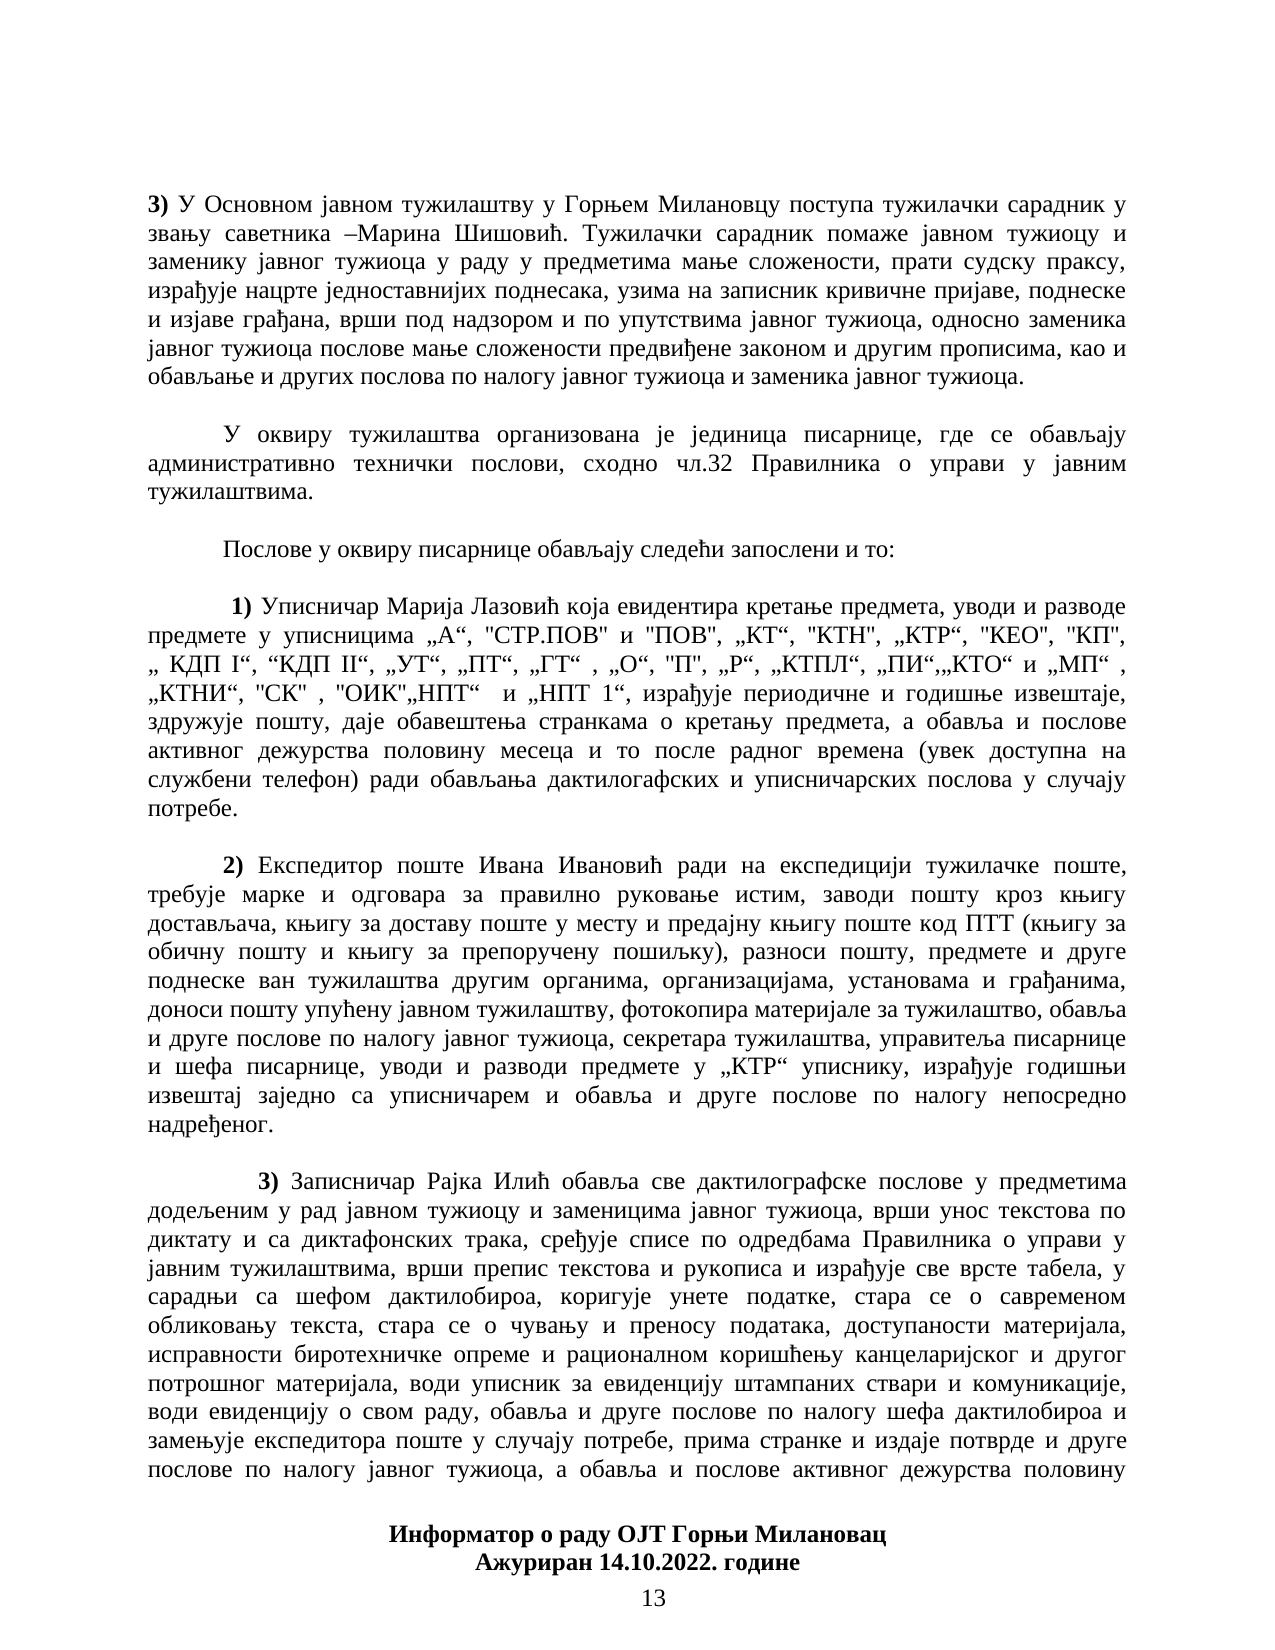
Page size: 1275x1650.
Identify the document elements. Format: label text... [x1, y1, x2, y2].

text У оквиру тужилаштва организована је јединица писарнице, где се обављају административно технички послови, сходно чл.32 Правилника о управи у јавним тужилаштвима. [148, 419, 1127, 505]
text 3) У Основном јавном тужилаштву у Горњем Милановцу поступа тужилачки сарадник у звању саветника –Марина Шишовић. Тужилачки сарадник помаже јавном тужиоцу и заменику јавног тужиоца у раду у предметима мање сложености, прати судску праксу, израђује нацрте једноставнијих поднесака, узима на записник кривичне пријаве, поднеске и изјаве грађана, врши под надзором и по упутствима јавног тужиоца, односно заменика јавног тужиоца послове мање сложености предвиђене законом и другим прописима, као и обављање и других послова по налогу јавног тужиоца и заменика јавног тужиоца. [148, 189, 1127, 390]
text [148, 1166, 1127, 1483]
text 1) Уписничар Марија Лазовић која евидентира кретање предмета, уводи и разводе предмете у уписницима „А“, ''СТР.ПОВ'' и ''ПОВ'', „КТ“, ''КТН'', „КТР“, ''КЕО'', ''КП'', „ КДП I“, “КДП II“, „УТ“, „ПТ“, „ГТ“ , „О“, ''П'', „Р“, „КТПЛ“, „ПИ“,„КТО“ и „МП“ , „КТНИ“, ''СК'' , ''ОИК''„НПТ“ и „НПТ 1“, израђује периодичне и годишње извештаје, здружује пошту, даје обавештења странкама о кретању предмета, а обавља и послове активног дежурства половину месеца и то после радног времена (увек доступна на службени телефон) ради обављања дактилогафских и уписничарских послова у случају потребе. [148, 591, 1127, 821]
text Послове у оквиру писарнице обављају следећи запослени и то: [148, 534, 1127, 563]
text 2) Експедитор поште Ивана Ивановић ради на експедицији тужилачке поште, требује марке и одговара за правилно руковање истим, заводи пошту кроз књигу достављача, књигу за доставу поште у месту и предајну књигу поште код ПТТ (књигу за обичну пошту и књигу за препоручену пошиљку), разноси пошту, предмете и друге поднеске ван тужилаштва другим органима, организацијама, установама и грађанима, доноси пошту упућену јавном тужилаштву, фотокопира материјале за тужилаштво, обавља и друге послове по налогу јавног тужиоца, секретара тужилаштва, управитеља писарнице и шефа писарнице, уводи и разводи предмете у „КТР“ уписнику, израђује годишњи извештај заједно са уписничарем и обавља и друге послове по налогу непосредно надређеног. [148, 850, 1127, 1138]
